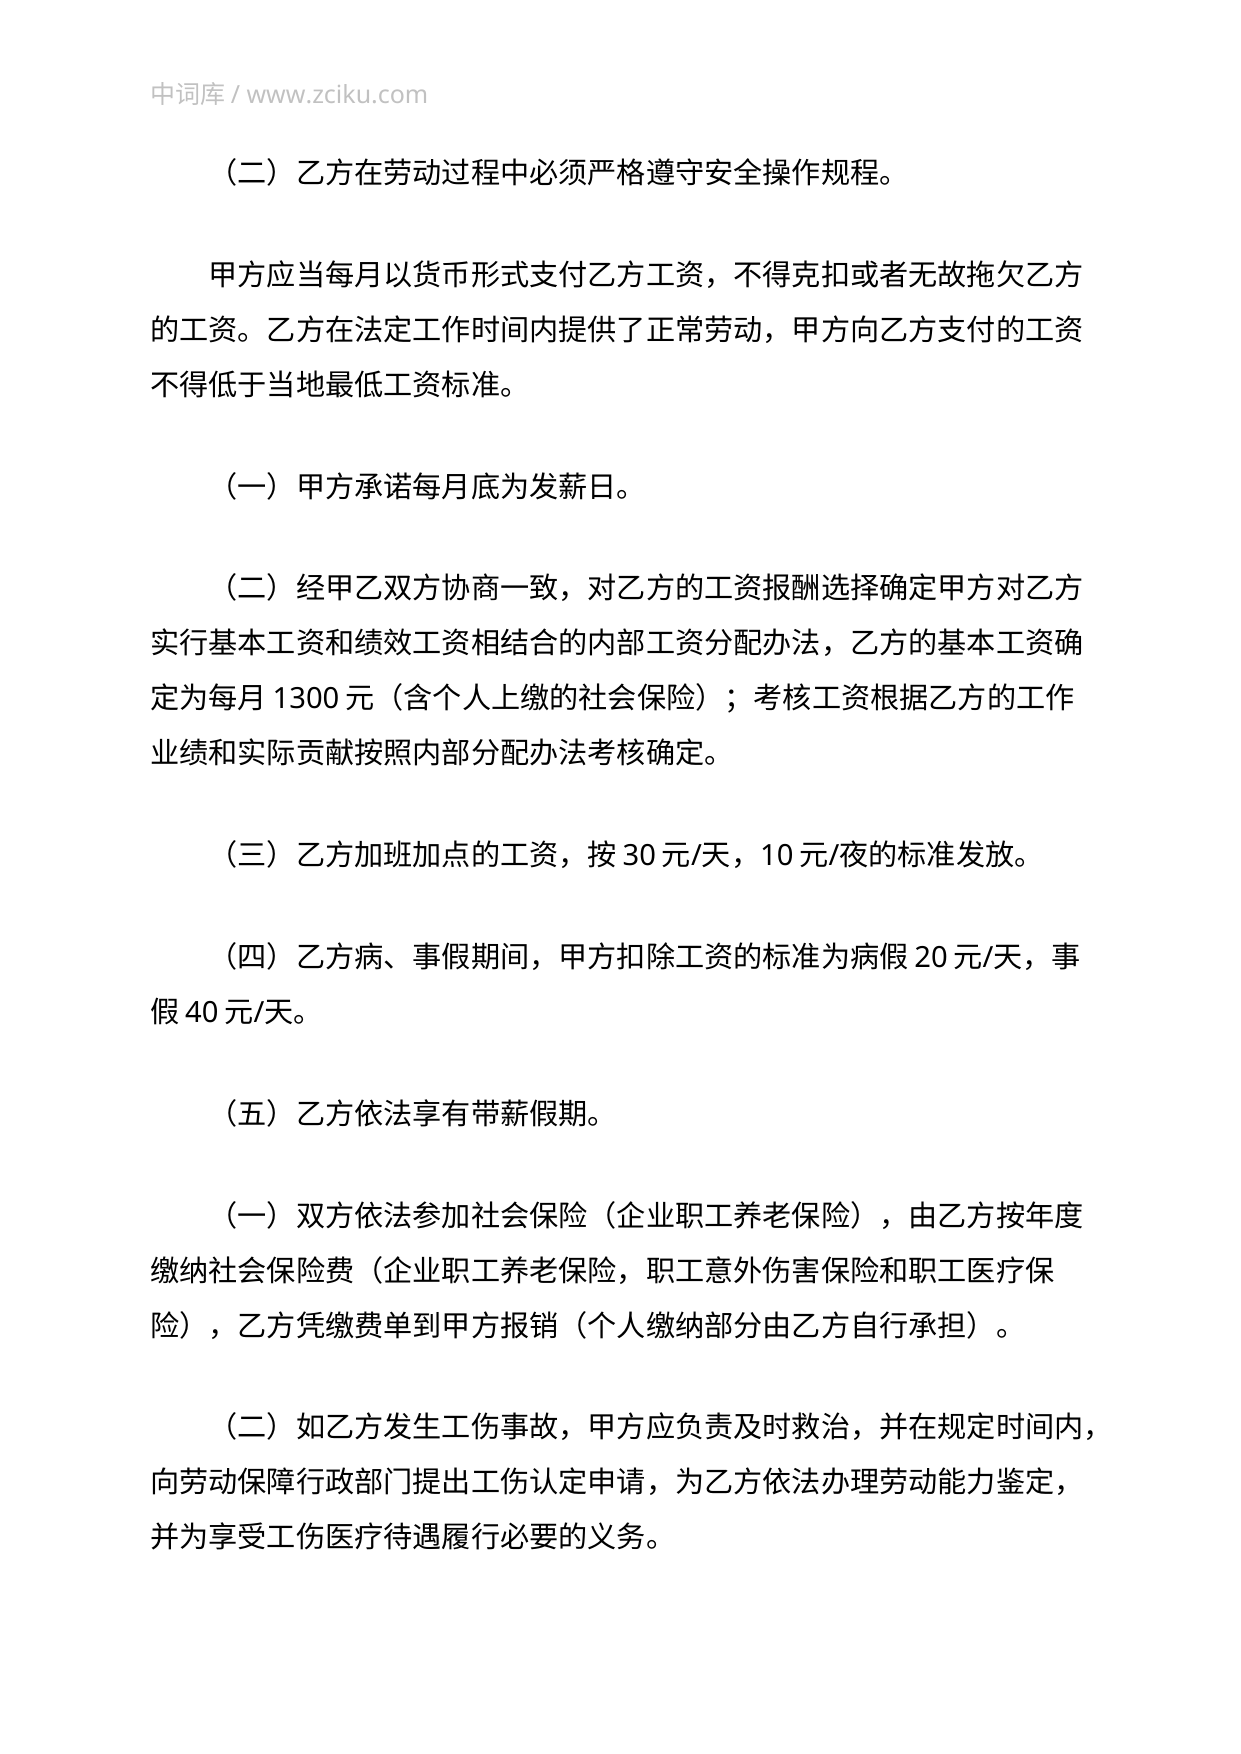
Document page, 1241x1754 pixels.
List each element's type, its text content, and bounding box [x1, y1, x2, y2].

text （一）双方依法参加社会保险（企业职工养老保险），由乙方按年度缴纳社会保险费（企业职工养老保险，职工意外伤害保险和职工医疗保险），乙方凭缴费单到甲方报销（个人缴纳部分由乙方自行承担）。 [150, 1192, 1090, 1344]
text 甲方应当每月以货币形式支付乙方工资，不得克扣或者无故拖欠乙方的工资。乙方在法定工作时间内提供了正常劳动，甲方向乙方支付的工资不得低于当地最低工资标准。 [150, 252, 1090, 404]
text （五）乙方依法享有带薪假期。 [150, 1091, 1090, 1133]
text （二）乙方在劳动过程中必须严格遵守安全操作规程。 [150, 150, 1090, 192]
text （一）甲方承诺每月底为发薪日。 [150, 463, 1090, 506]
text （二）如乙方发生工伤事故，甲方应负责及时救治，并在规定时间内，向劳动保障行政部门提出工伤认定申请，为乙方依法办理劳动能力鉴定，并为享受工伤医疗待遇履行必要的义务。 [150, 1404, 1090, 1556]
text （二）经甲乙双方协商一致，对乙方的工资报酬选择确定甲方对乙方实行基本工资和绩效工资相结合的内部工资分配办法，乙方的基本工资确定为每月1300元（含个人上缴的社会保险）；考核工资根据乙方的工作业绩和实际贡献按照内部分配办法考核确定。 [150, 565, 1090, 772]
text （四）乙方病、事假期间，甲方扣除工资的标准为病假20元/天，事假40元/天。 [150, 934, 1090, 1031]
text （三）乙方加班加点的工资，按30元/天，10元/夜的标准发放。 [150, 832, 1090, 874]
